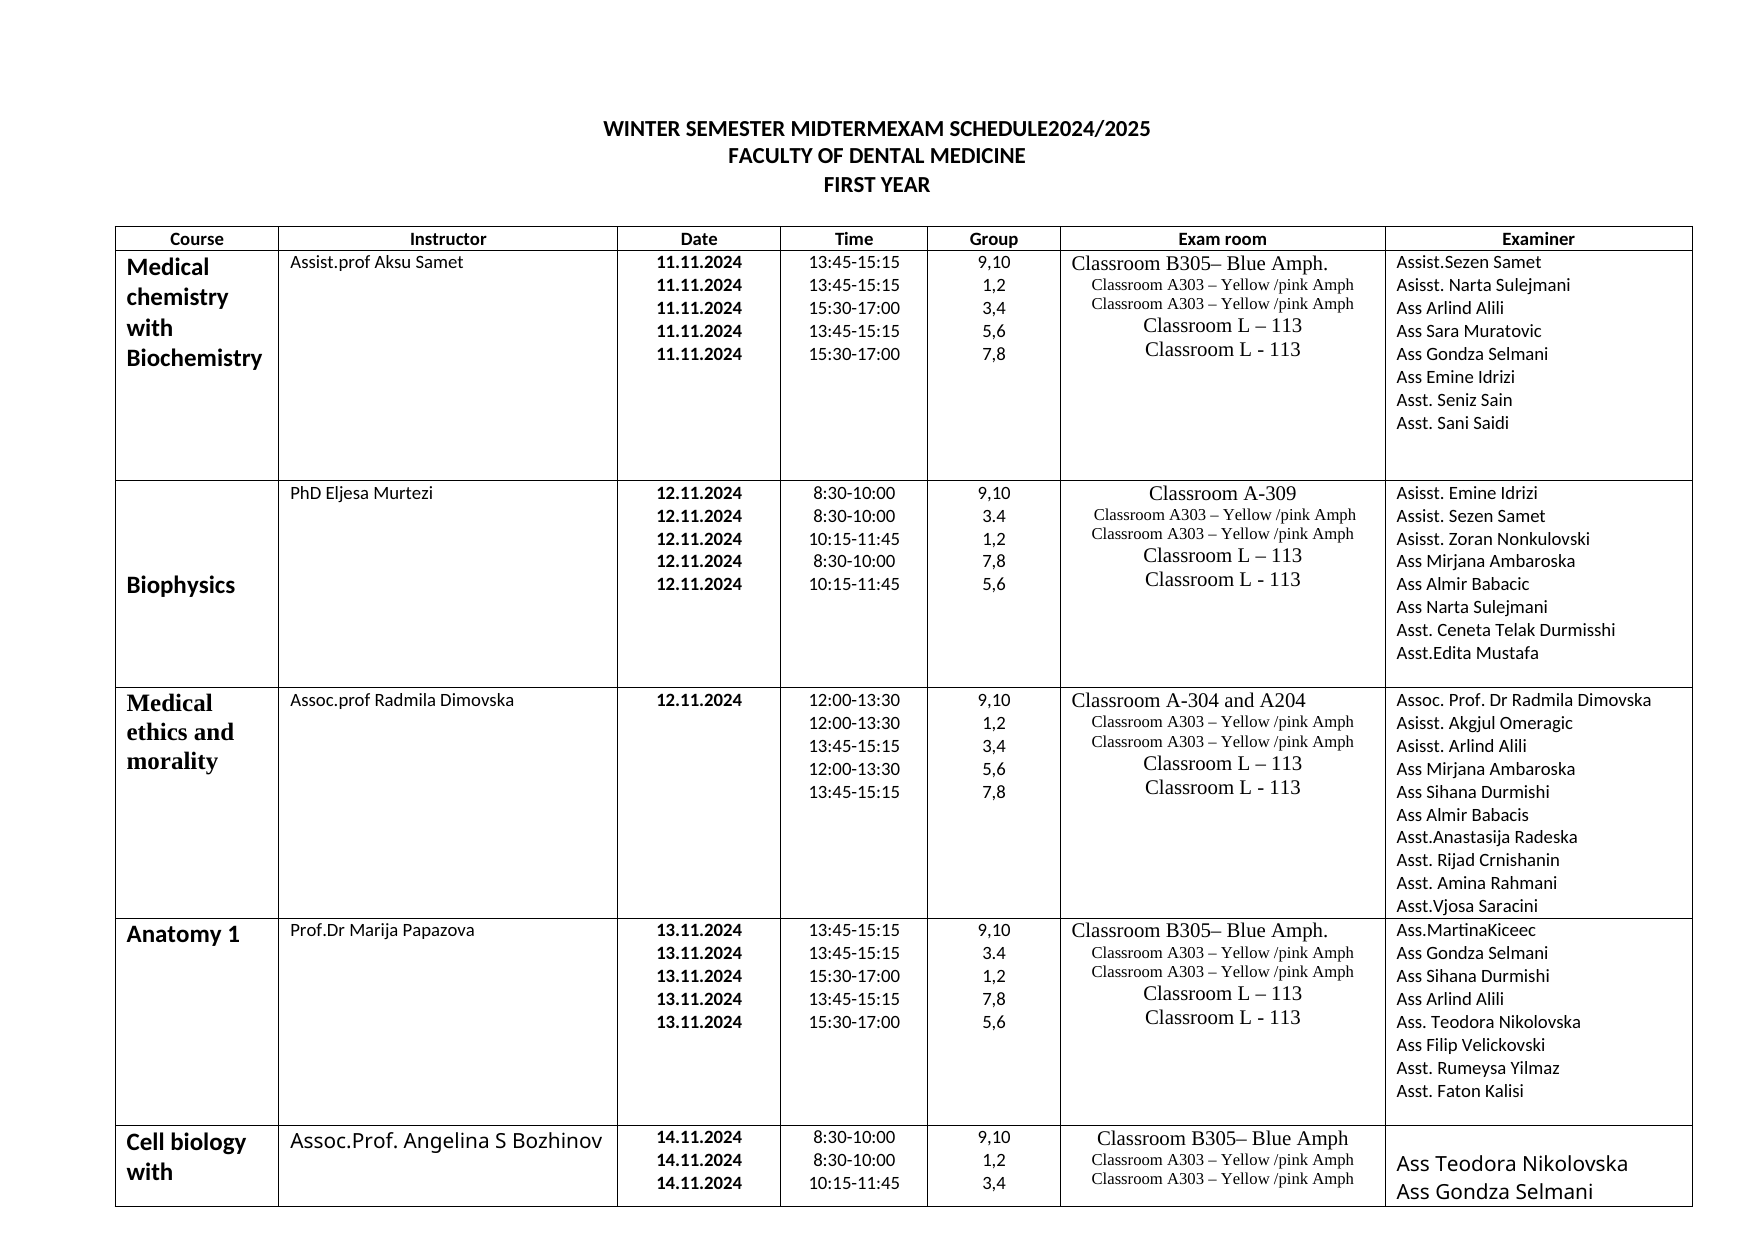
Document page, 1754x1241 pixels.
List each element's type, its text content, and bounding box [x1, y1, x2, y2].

table_cell 11.11.2024 11.11.2024 11.11.2024 11.11.2024 11.11.2024 [618, 251, 780, 480]
table_header Instructor [279, 227, 617, 250]
table_cell 9,10 3.4 1,2 7,8 5,6 [928, 481, 1060, 687]
text FIRST YEAR [148, 170, 1606, 198]
table_header Group [928, 227, 1060, 250]
table_cell Biophysics [116, 481, 278, 687]
table_header Time [781, 227, 927, 250]
table_cell Assist.Sezen Samet Asisst. Narta Sulejmani Ass Arlind Alili Ass Sara Muratovic Ass Gondza Selmani Ass Emine Idrizi Asst. Seniz Sain Asst. Sani Saidi [1386, 251, 1692, 480]
table_cell Classroom A-309 Classroom A303 – Yellow /pink Amph Classroom A303 – Yellow /pink Amph Classroom L – 113 Classroom L - 113 [1061, 481, 1385, 687]
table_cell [116, 1126, 278, 1206]
table_cell Medical ethics and morality [116, 688, 278, 917]
table_cell 9,10 1,2 3,4 5,6 7,8 [928, 688, 1060, 917]
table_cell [781, 1126, 927, 1206]
table_cell 12.11.2024 [618, 688, 780, 917]
table_cell Classroom A-304 and A204 Classroom A303 – Yellow /pink Amph Classroom A303 – Yellow /pink Amph Classroom L – 113 Classroom L - 113 [1061, 688, 1385, 917]
table_header Examiner [1386, 227, 1692, 250]
table_cell Assoc. Prof. Dr Radmila Dimovska Asisst. Akgjul Omeragic Asisst. Arlind Alili Ass Mirjana Ambaroska Ass Sihana Durmishi Ass Almir Babacis Asst.Anastasija Radeska Asst. Rijad Crnishanin Asst. Amina Rahmani Asst.Vjosa Saracini [1386, 688, 1692, 917]
table_header Date [618, 227, 780, 250]
table_cell 9,10 1,2 3,4 5,6 7,8 [928, 251, 1060, 480]
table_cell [1061, 1126, 1385, 1206]
table_cell Classroom B305– Blue Amph. Classroom A303 – Yellow /pink Amph Classroom A303 – Yellow /pink Amph Classroom L – 113 Classroom L - 113 [1061, 919, 1385, 1125]
table_cell Asisst. Emine Idrizi Assist. Sezen Samet Asisst. Zoran Nonkulovski Ass Mirjana Ambaroska Ass Almir Babacic Ass Narta Sulejmani Asst. Ceneta Telak Durmisshi Asst.Edita Mustafa [1386, 481, 1692, 687]
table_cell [279, 1126, 617, 1206]
table_cell 13:45-15:15 13:45-15:15 15:30-17:00 13:45-15:15 15:30-17:00 [781, 251, 927, 480]
table_cell 12.11.2024 12.11.2024 12.11.2024 12.11.2024 12.11.2024 [618, 481, 780, 687]
table_header Exam room [1061, 227, 1385, 250]
table_header Course [116, 227, 278, 250]
table_cell Classroom B305– Blue Amph. Classroom A303 – Yellow /pink Amph Classroom A303 – Yellow /pink Amph Classroom L – 113 Classroom L - 113 [1061, 251, 1385, 480]
table_cell Medical chemistry with Biochemistry [116, 251, 278, 480]
table_cell Assist.prof Aksu Samet [279, 251, 617, 480]
table_cell 13:45-15:15 13:45-15:15 15:30-17:00 13:45-15:15 15:30-17:00 [781, 919, 927, 1125]
table_cell 9,10 3.4 1,2 7,8 5,6 [928, 919, 1060, 1125]
table_cell 12:00-13:30 12:00-13:30 13:45-15:15 12:00-13:30 13:45-15:15 [781, 688, 927, 917]
table_cell PhD Eljesa Murtezi [279, 481, 617, 687]
text FACULTY OF DENTAL MEDICINE [148, 142, 1606, 170]
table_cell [618, 1126, 780, 1206]
table_cell Ass.MartinaKiceec Ass Gondza Selmani Ass Sihana Durmishi Ass Arlind Alili Ass. Teodora Nikolovska Ass Filip Velickovski Asst. Rumeysa Yilmaz Asst. Faton Kalisi [1386, 919, 1692, 1125]
table_cell 8:30-10:00 8:30-10:00 10:15-11:45 8:30-10:00 10:15-11:45 [781, 481, 927, 687]
table_cell 13.11.2024 13.11.2024 13.11.2024 13.11.2024 13.11.2024 [618, 919, 780, 1125]
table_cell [928, 1126, 1060, 1206]
table_cell Prof.Dr Marija Papazova [279, 919, 617, 1125]
table_cell Assoc.prof Radmila Dimovska [279, 688, 617, 917]
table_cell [1386, 1126, 1692, 1206]
text WINTER SEMESTER MIDTERMEXAM SCHEDULE2024/2025 [148, 114, 1606, 142]
table_cell Anatomy 1 [116, 919, 278, 1125]
